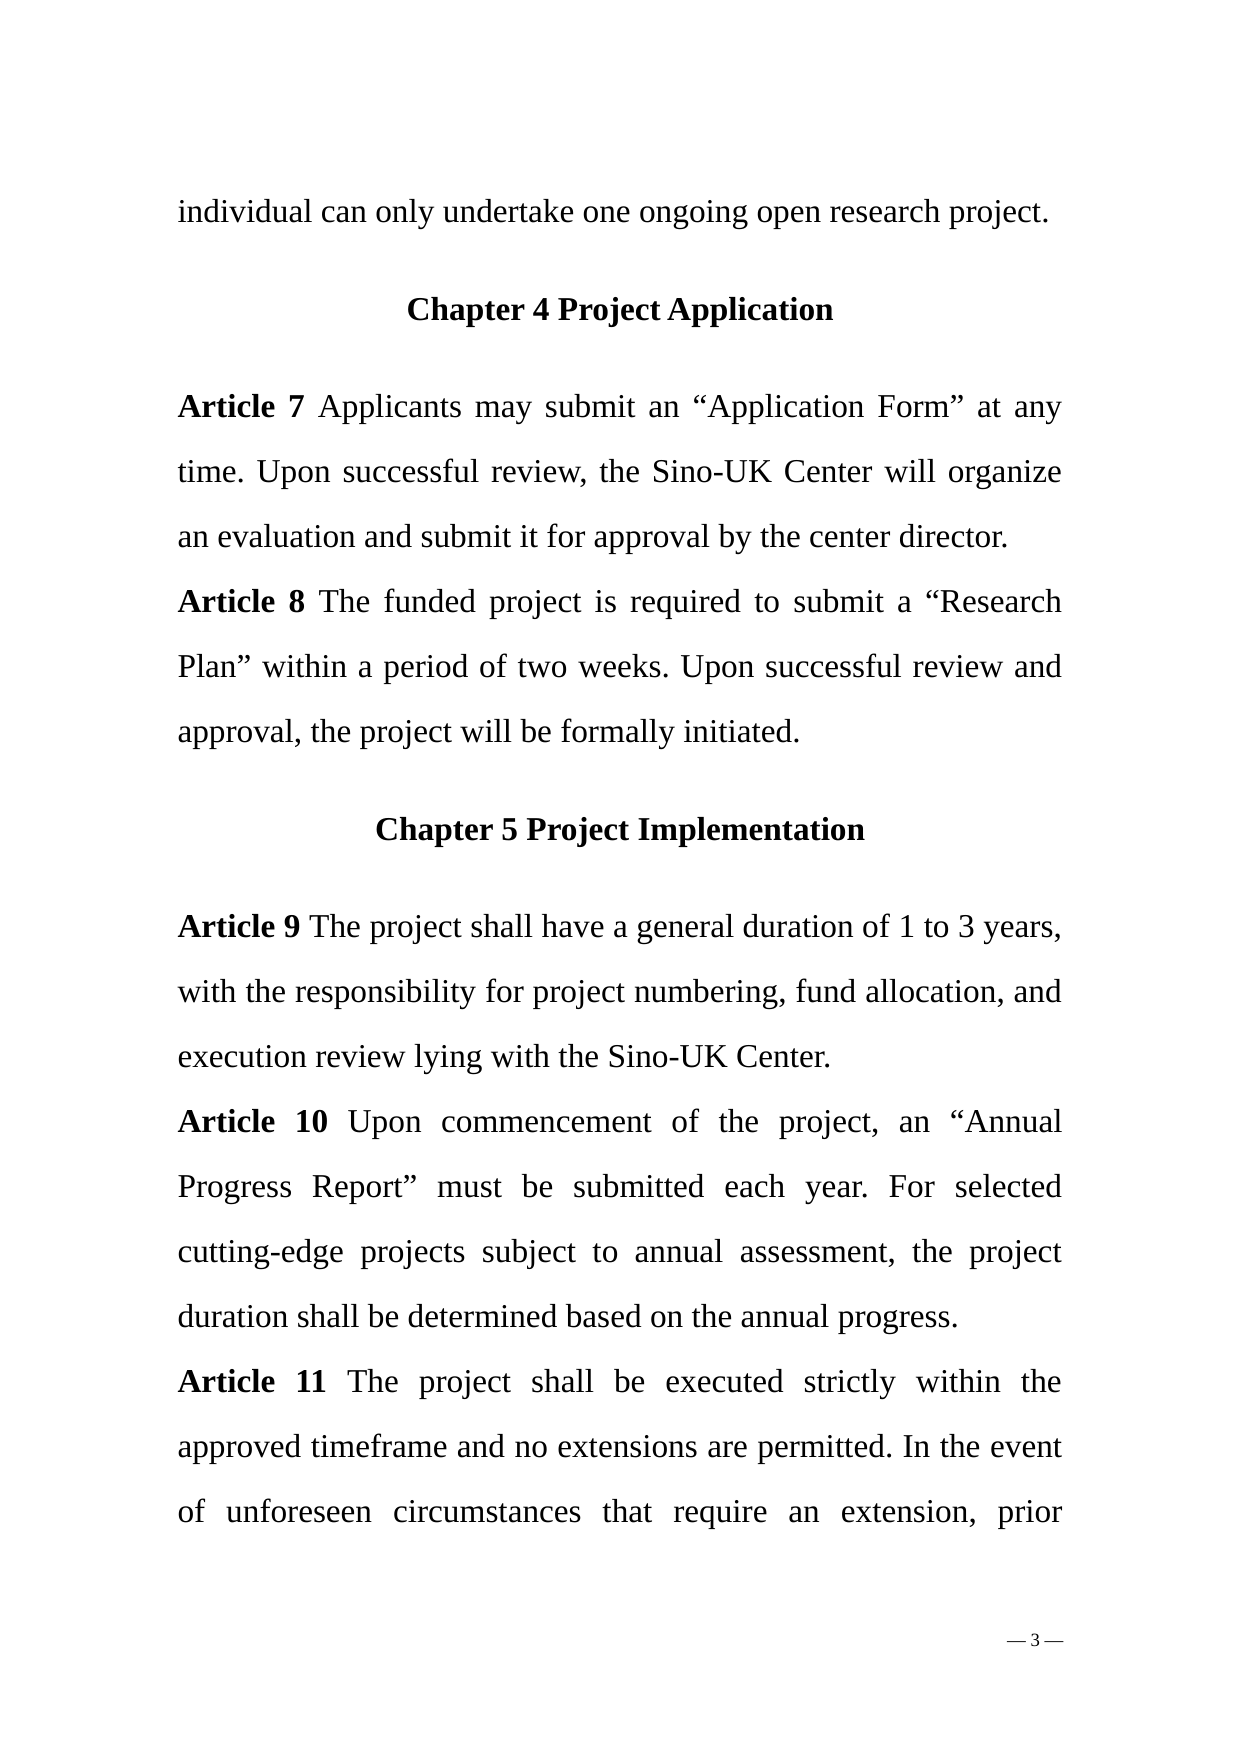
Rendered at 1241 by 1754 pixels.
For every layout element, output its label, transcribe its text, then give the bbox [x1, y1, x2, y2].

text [177, 1348, 1063, 1543]
text Chapter 4 Project Application [177, 276, 1063, 341]
text Chapter 5 Project Implementation [177, 796, 1063, 861]
text Article 7 Applicants may submit an “Application Form” at any time. Upon successful review, the Sino-UK Center will organize an evaluation and submit it for approval by the center director. [177, 373, 1063, 568]
text Article 10 Upon commencement of the project, an “Annual Progress Report” must be submitted each year. For selected cutting-edge projects subject to annual assessment, the project duration shall be determined based on the annual progress. [177, 1088, 1063, 1348]
text Article 8 The funded project is required to submit a “Research Plan” within a period of two weeks. Upon successful review and approval, the project will be formally initiated. [177, 568, 1063, 763]
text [177, 178, 1063, 243]
text Article 9 The project shall have a general duration of 1 to 3 years, with the responsibility for project numbering, fund allocation, and execution review lying with the Sino-UK Center. [177, 893, 1063, 1088]
